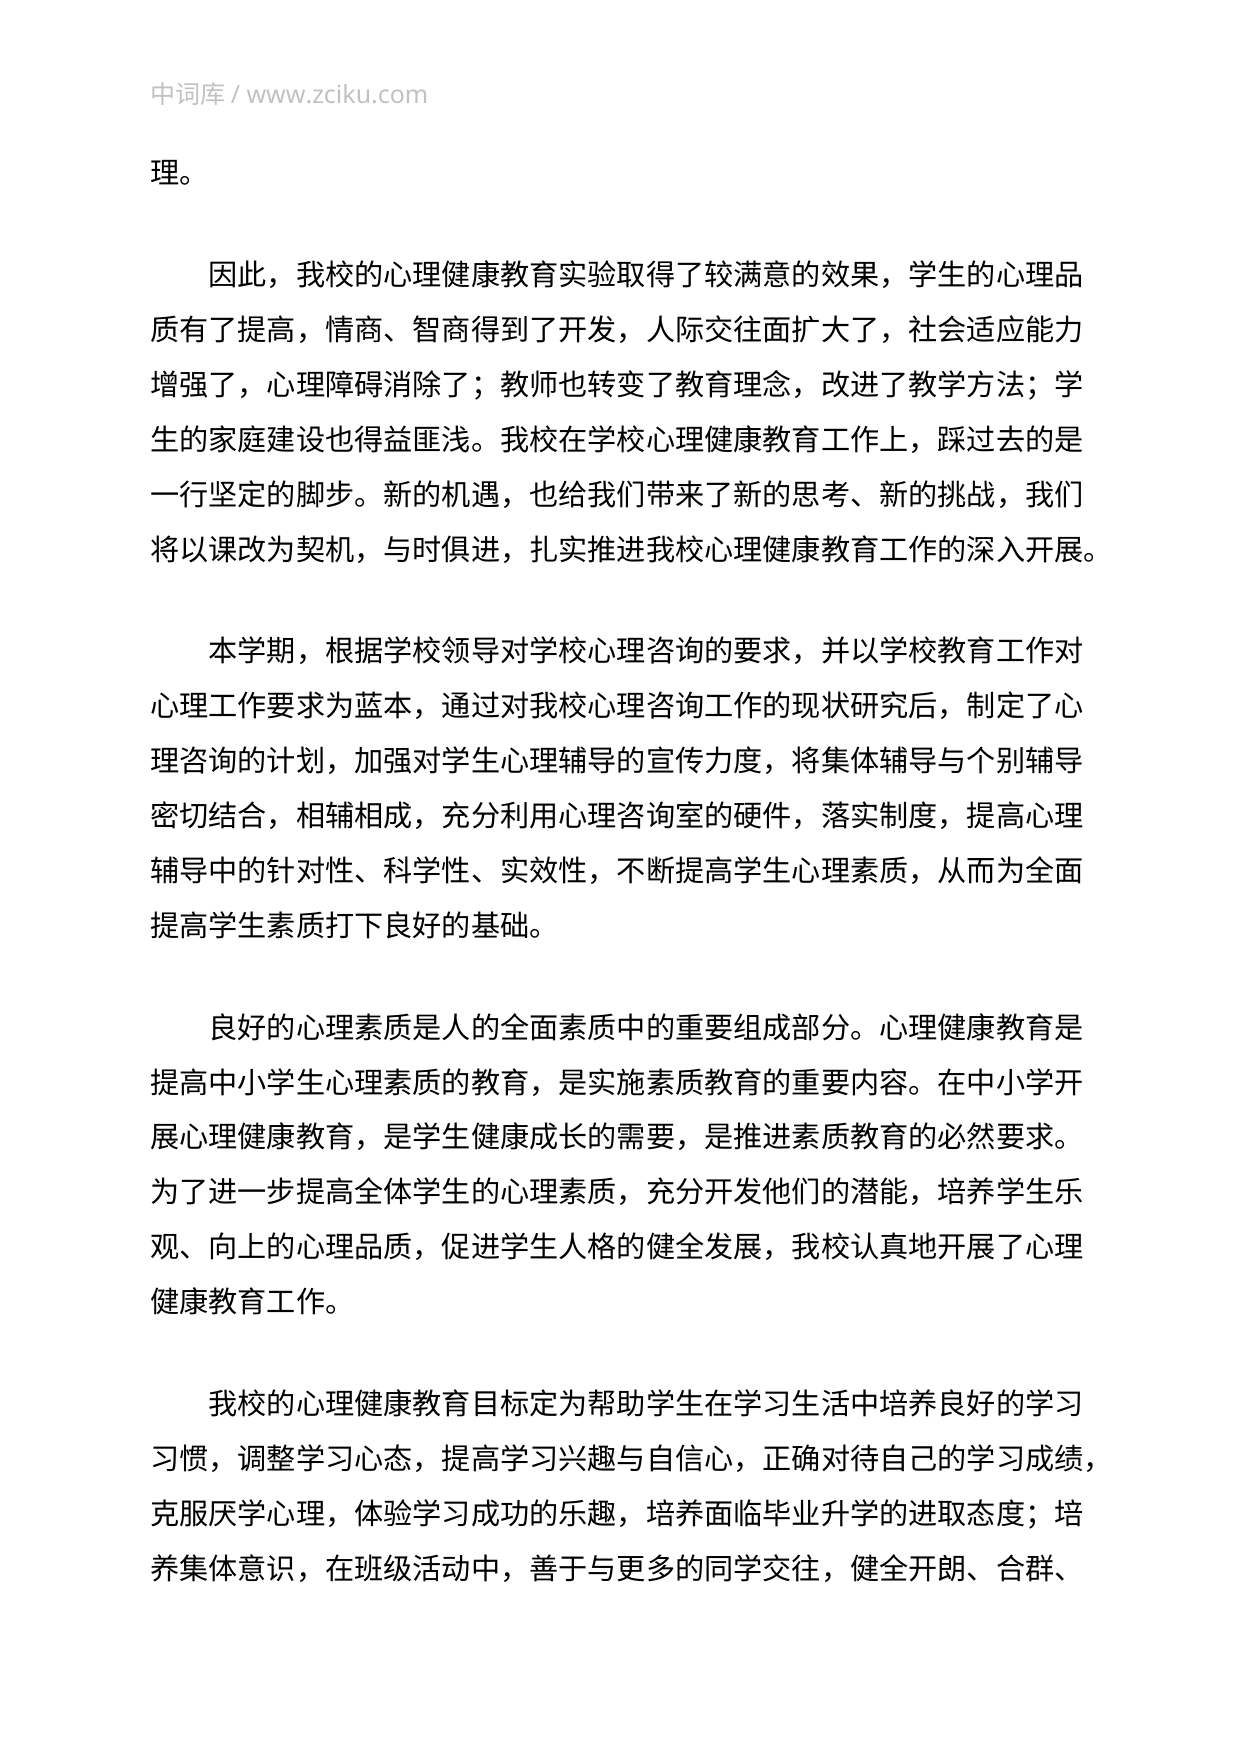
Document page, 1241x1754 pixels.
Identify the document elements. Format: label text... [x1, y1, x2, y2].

text 因此，我校的心理健康教育实验取得了较满意的效果，学生的心理品质有了提高，情商、智商得到了开发，人际交往面扩大了，社会适应能力增强了，心理障碍消除了；教师也转变了教育理念，改进了教学方法；学生的家庭建设也得益匪浅。我校在学校心理健康教育工作上，踩过去的是一行坚定的脚步。新的机遇，也给我们带来了新的思考、新的挑战，我们将以课改为契机，与时俱进，扎实推进我校心理健康教育工作的深入开展。 [150, 252, 1090, 568]
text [150, 150, 1090, 192]
text 本学期，根据学校领导对学校心理咨询的要求，并以学校教育工作对心理工作要求为蓝本，通过对我校心理咨询工作的现状研究后，制定了心理咨询的计划，加强对学生心理辅导的宣传力度，将集体辅导与个别辅导密切结合，相辅相成，充分利用心理咨询室的硬件，落实制度，提高心理辅导中的针对性、科学性、实效性，不断提高学生心理素质，从而为全面提高学生素质打下良好的基础。 [150, 628, 1090, 945]
text 良好的心理素质是人的全面素质中的重要组成部分。心理健康教育是提高中小学生心理素质的教育，是实施素质教育的重要内容。在中小学开展心理健康教育，是学生健康成长的需要，是推进素质教育的必然要求。为了进一步提高全体学生的心理素质，充分开发他们的潜能，培养学生乐观、向上的心理品质，促进学生人格的健全发展，我校认真地开展了心理健康教育工作。 [150, 1004, 1090, 1321]
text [150, 1381, 1090, 1587]
